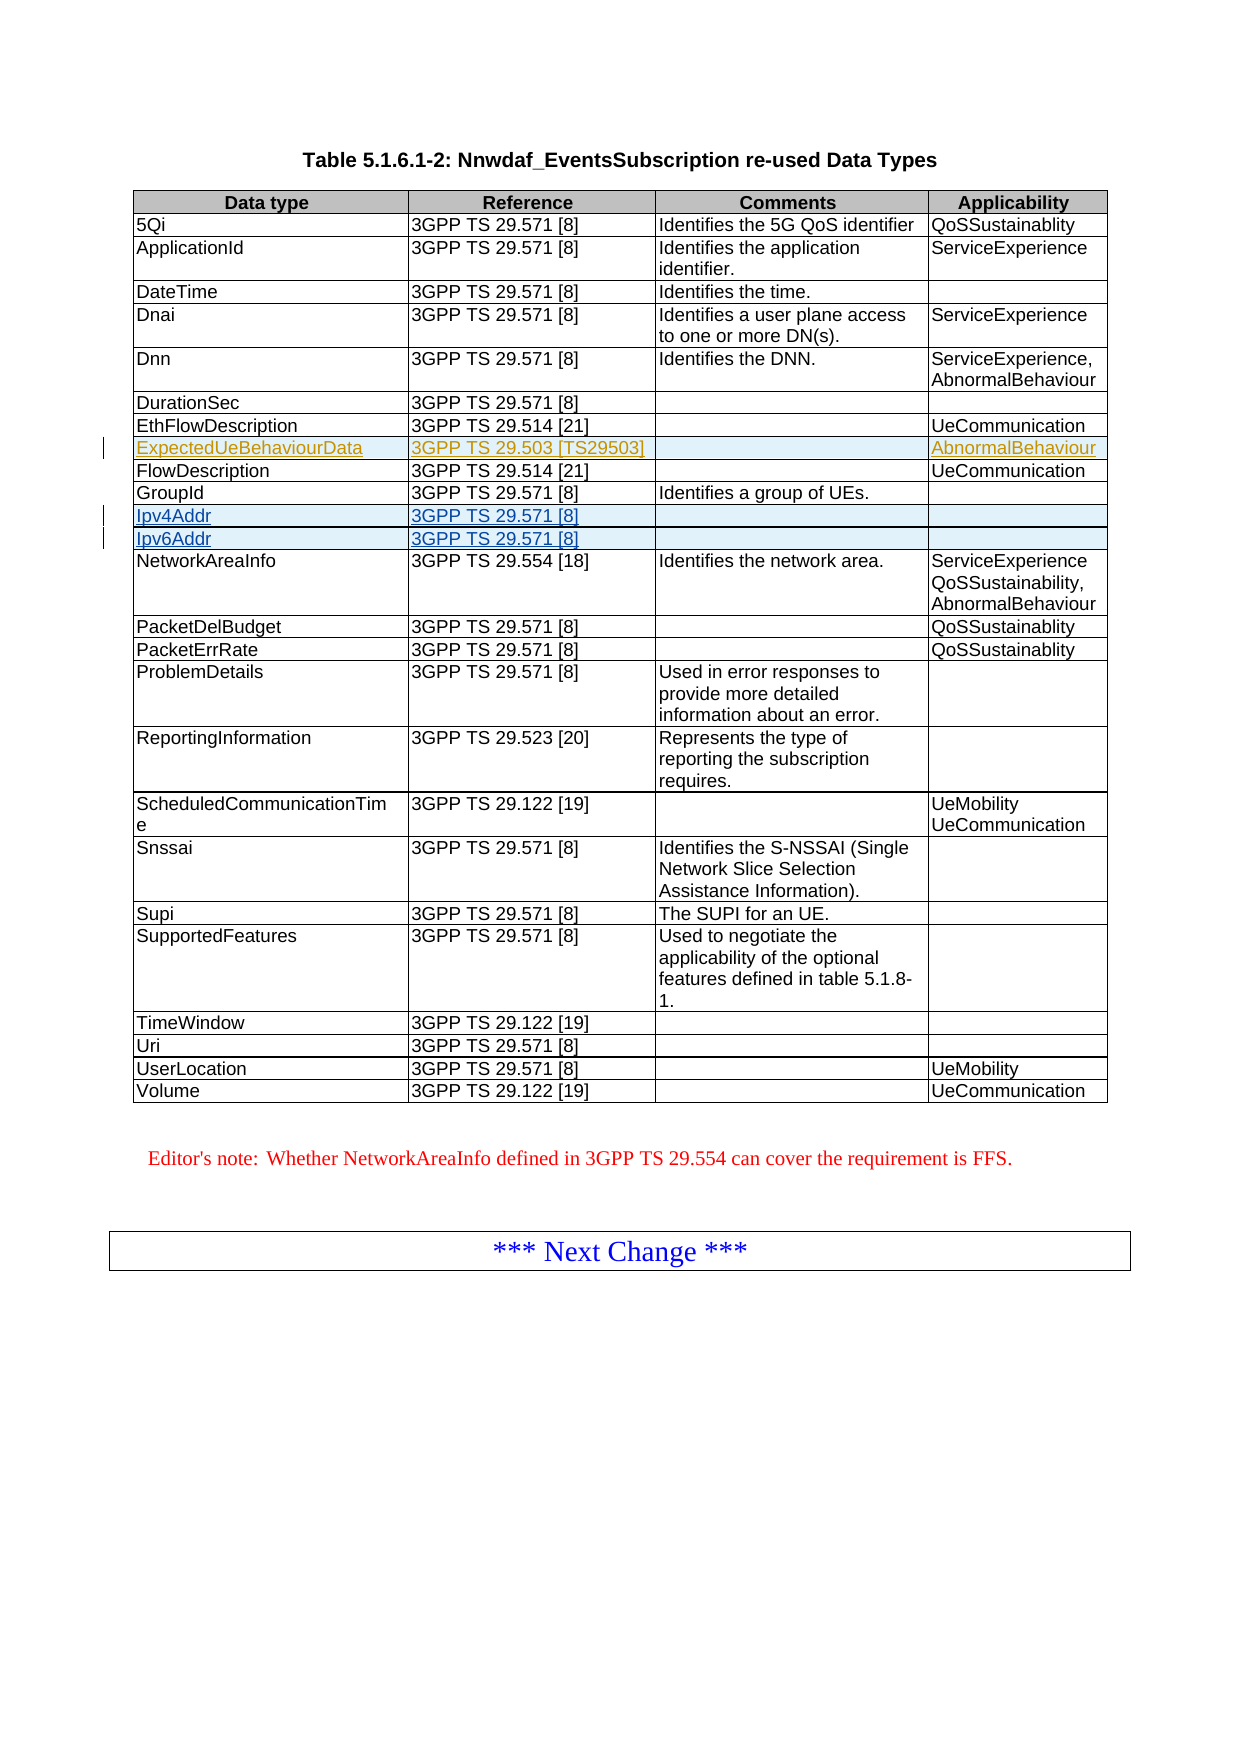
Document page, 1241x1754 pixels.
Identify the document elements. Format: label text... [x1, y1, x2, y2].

table_cell Uri [134, 1035, 408, 1056]
table_cell QoSSustainablity [929, 616, 1107, 637]
table_cell UeCommunication [929, 460, 1107, 481]
table_cell Identifies a group of UEs. [656, 482, 928, 504]
text Table 5.1.6.1-2: Nnwdaf_EventsSubscription re-used Data Types [118, 148, 1122, 172]
table_cell SupportedFeatures [134, 925, 408, 1011]
table_cell Identifies a user plane access to one or more DN(s). [656, 304, 928, 347]
table_cell ReportingInformation [134, 727, 408, 791]
table_cell UeMobility UeCommunication [929, 793, 1107, 836]
table_cell Dnai [134, 304, 408, 347]
table_cell 3GPP TS 29.571 [8] [409, 392, 655, 413]
table_cell [656, 1058, 928, 1079]
table_cell Used to negotiate the applicability of the optional features defined in table 5.1.8-1. [656, 925, 928, 1011]
table_cell Used in error responses to provide more detailed information about an error. [656, 661, 928, 726]
table_cell 3GPP TS 29.571 [8] [409, 837, 655, 901]
table_cell PacketDelBudget [134, 616, 408, 637]
table_cell UeMobility [929, 1058, 1107, 1079]
table_cell 5Qi [134, 214, 408, 236]
table_cell Supi [134, 902, 408, 924]
table_cell 3GPP TS 29.523 [20] [409, 727, 655, 791]
table_cell Represents the type of reporting the subscription requires. [656, 727, 928, 791]
table_cell TimeWindow [134, 1012, 408, 1034]
table_cell 3GPP TS 29.571 [8] [409, 661, 655, 726]
table_cell Dnn [134, 348, 408, 391]
table_cell [929, 661, 1107, 726]
table_cell UserLocation [134, 1058, 408, 1079]
table_cell [929, 727, 1107, 791]
table_cell ScheduledCommunicationTime [134, 793, 408, 836]
table_header Reference [409, 191, 655, 213]
table_cell [929, 837, 1107, 901]
table_cell [929, 925, 1107, 1011]
table_cell [656, 1080, 928, 1102]
table_cell DurationSec [134, 392, 408, 413]
text *** Next Change *** [110, 1232, 1130, 1270]
table_cell 3GPP TS 29.571 [8] [409, 237, 655, 280]
table_cell 3GPP TS 29.571 [8] [409, 1035, 655, 1056]
table_cell 3GPP TS 29.514 [21] [409, 414, 655, 436]
table_cell [656, 793, 928, 836]
table_cell Identifies the DNN. [656, 348, 928, 391]
table_cell [656, 414, 928, 436]
table_header Comments [656, 191, 928, 213]
table_cell Identifies the S-NSSAI (Single Network Slice Selection Assistance Information). [656, 837, 928, 901]
table_cell [656, 616, 928, 637]
table_cell Identifies the application identifier. [656, 237, 928, 280]
table_cell [656, 460, 928, 481]
table_cell 3GPP TS 29.571 [8] [409, 638, 655, 660]
table_cell [929, 482, 1107, 504]
table_cell 3GPP TS 29.122 [19] [409, 1080, 655, 1102]
table_cell 3GPP TS 29.122 [19] [409, 793, 655, 836]
table_cell GroupId [134, 482, 408, 504]
table_cell 3GPP TS 29.571 [8] [409, 1058, 655, 1079]
table_cell [656, 1012, 928, 1034]
table_cell NetworkAreaInfo [134, 550, 408, 615]
table_cell ServiceExperience QoSSustainability, AbnormalBehaviour [929, 550, 1107, 615]
table_cell [929, 1035, 1107, 1056]
text Editor's note: Whether NetworkAreaInfo defined in 3GPP TS 29.554 can cover the requirement is FFS. [148, 1145, 1122, 1169]
table_cell 3GPP TS 29.571 [8] [409, 925, 655, 1011]
table_cell Identifies the time. [656, 281, 928, 302]
table_cell 3GPP TS 29.122 [19] [409, 1012, 655, 1034]
table_header Applicability [929, 191, 1107, 213]
table_cell 3GPP TS 29.571 [8] [409, 281, 655, 302]
table_cell QoSSustainablity [929, 638, 1107, 660]
table_cell [656, 1035, 928, 1056]
table_cell 3GPP TS 29.571 [8] [409, 304, 655, 347]
table_cell UeCommunication [929, 1080, 1107, 1102]
table_cell [929, 392, 1107, 413]
table_cell [656, 392, 928, 413]
table_cell [656, 638, 928, 660]
table_cell 3GPP TS 29.571 [8] [409, 482, 655, 504]
table_cell ServiceExperience [929, 237, 1107, 280]
table_cell 3GPP TS 29.554 [18] [409, 550, 655, 615]
table_cell EthFlowDescription [134, 414, 408, 436]
table_cell 3GPP TS 29.514 [21] [409, 460, 655, 481]
table_cell 3GPP TS 29.571 [8] [409, 348, 655, 391]
table_cell 3GPP TS 29.571 [8] [409, 902, 655, 924]
table_cell ServiceExperience [929, 304, 1107, 347]
table_cell [929, 1012, 1107, 1034]
table_cell 3GPP TS 29.571 [8] [409, 616, 655, 637]
table_cell ApplicationId [134, 237, 408, 280]
table_cell Identifies the 5G QoS identifier [656, 214, 928, 236]
table_cell UeCommunication [929, 414, 1107, 436]
table_cell The SUPI for an UE. [656, 902, 928, 924]
table_cell [929, 902, 1107, 924]
table_header Data type [134, 191, 408, 213]
table_cell 3GPP TS 29.571 [8] [409, 214, 655, 236]
table_cell ServiceExperience, AbnormalBehaviour [929, 348, 1107, 391]
table_cell FlowDescription [134, 460, 408, 481]
table_cell Snssai [134, 837, 408, 901]
table_cell PacketErrRate [134, 638, 408, 660]
table_cell DateTime [134, 281, 408, 302]
table_cell ProblemDetails [134, 661, 408, 726]
table_cell Volume [134, 1080, 408, 1102]
table_cell QoSSustainablity [929, 214, 1107, 236]
table_cell [929, 281, 1107, 302]
table_cell Identifies the network area. [656, 550, 928, 615]
